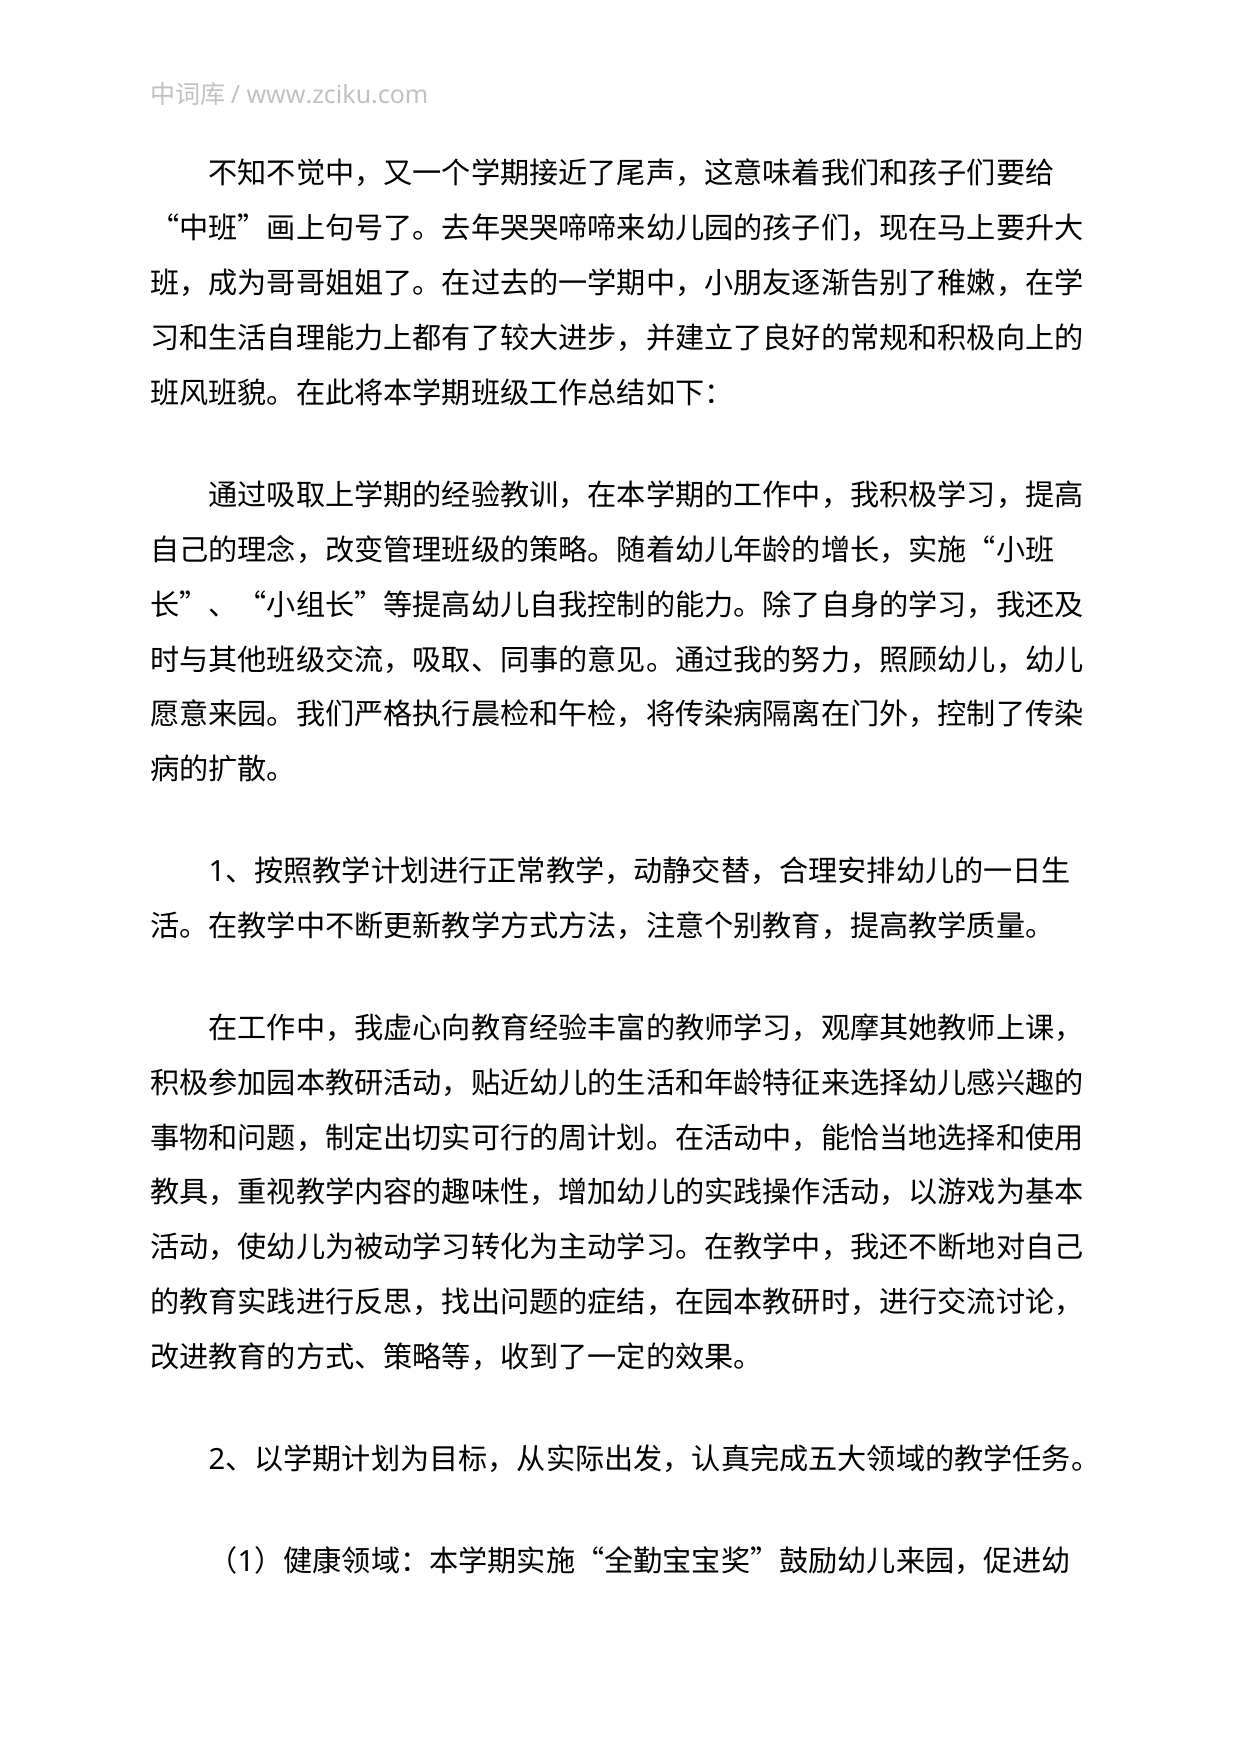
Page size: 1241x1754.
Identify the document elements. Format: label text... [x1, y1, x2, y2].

text 通过吸取上学期的经验教训，在本学期的工作中，我积极学习，提高自己的理念，改变管理班级的策略。随着幼儿年龄的增长，实施“小班长”、“小组长”等提高幼儿自我控制的能力。除了自身的学习，我还及时与其他班级交流，吸取、同事的意见。通过我的努力，照顾幼儿，幼儿愿意来园。我们严格执行晨检和午检，将传染病隔离在门外，控制了传染病的扩散。 [150, 471, 1090, 788]
text 2、以学期计划为目标，从实际出发，认真完成五大领域的教学任务。 [150, 1436, 1090, 1478]
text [150, 1537, 1090, 1580]
text 在工作中，我虚心向教育经验丰富的教师学习，观摩其她教师上课，积极参加园本教研活动，贴近幼儿的生活和年龄特征来选择幼儿感兴趣的事物和问题，制定出切实可行的周计划。在活动中，能恰当地选择和使用教具，重视教学内容的趣味性，增加幼儿的实践操作活动，以游戏为基本活动，使幼儿为被动学习转化为主动学习。在教学中，我还不断地对自己的教育实践进行反思，找出问题的症结，在园本教研时，进行交流讨论，改进教育的方式、策略等，收到了一定的效果。 [150, 1004, 1090, 1376]
text 不知不觉中，又一个学期接近了尾声，这意味着我们和孩子们要给“中班”画上句号了。去年哭哭啼啼来幼儿园的孩子们，现在马上要升大班，成为哥哥姐姐了。在过去的一学期中，小朋友逐渐告别了稚嫩，在学习和生活自理能力上都有了较大进步，并建立了良好的常规和积极向上的班风班貌。在此将本学期班级工作总结如下： [150, 150, 1090, 412]
text 1、按照教学计划进行正常教学，动静交替，合理安排幼儿的一日生活。在教学中不断更新教学方式方法，注意个别教育，提高教学质量。 [150, 848, 1090, 945]
